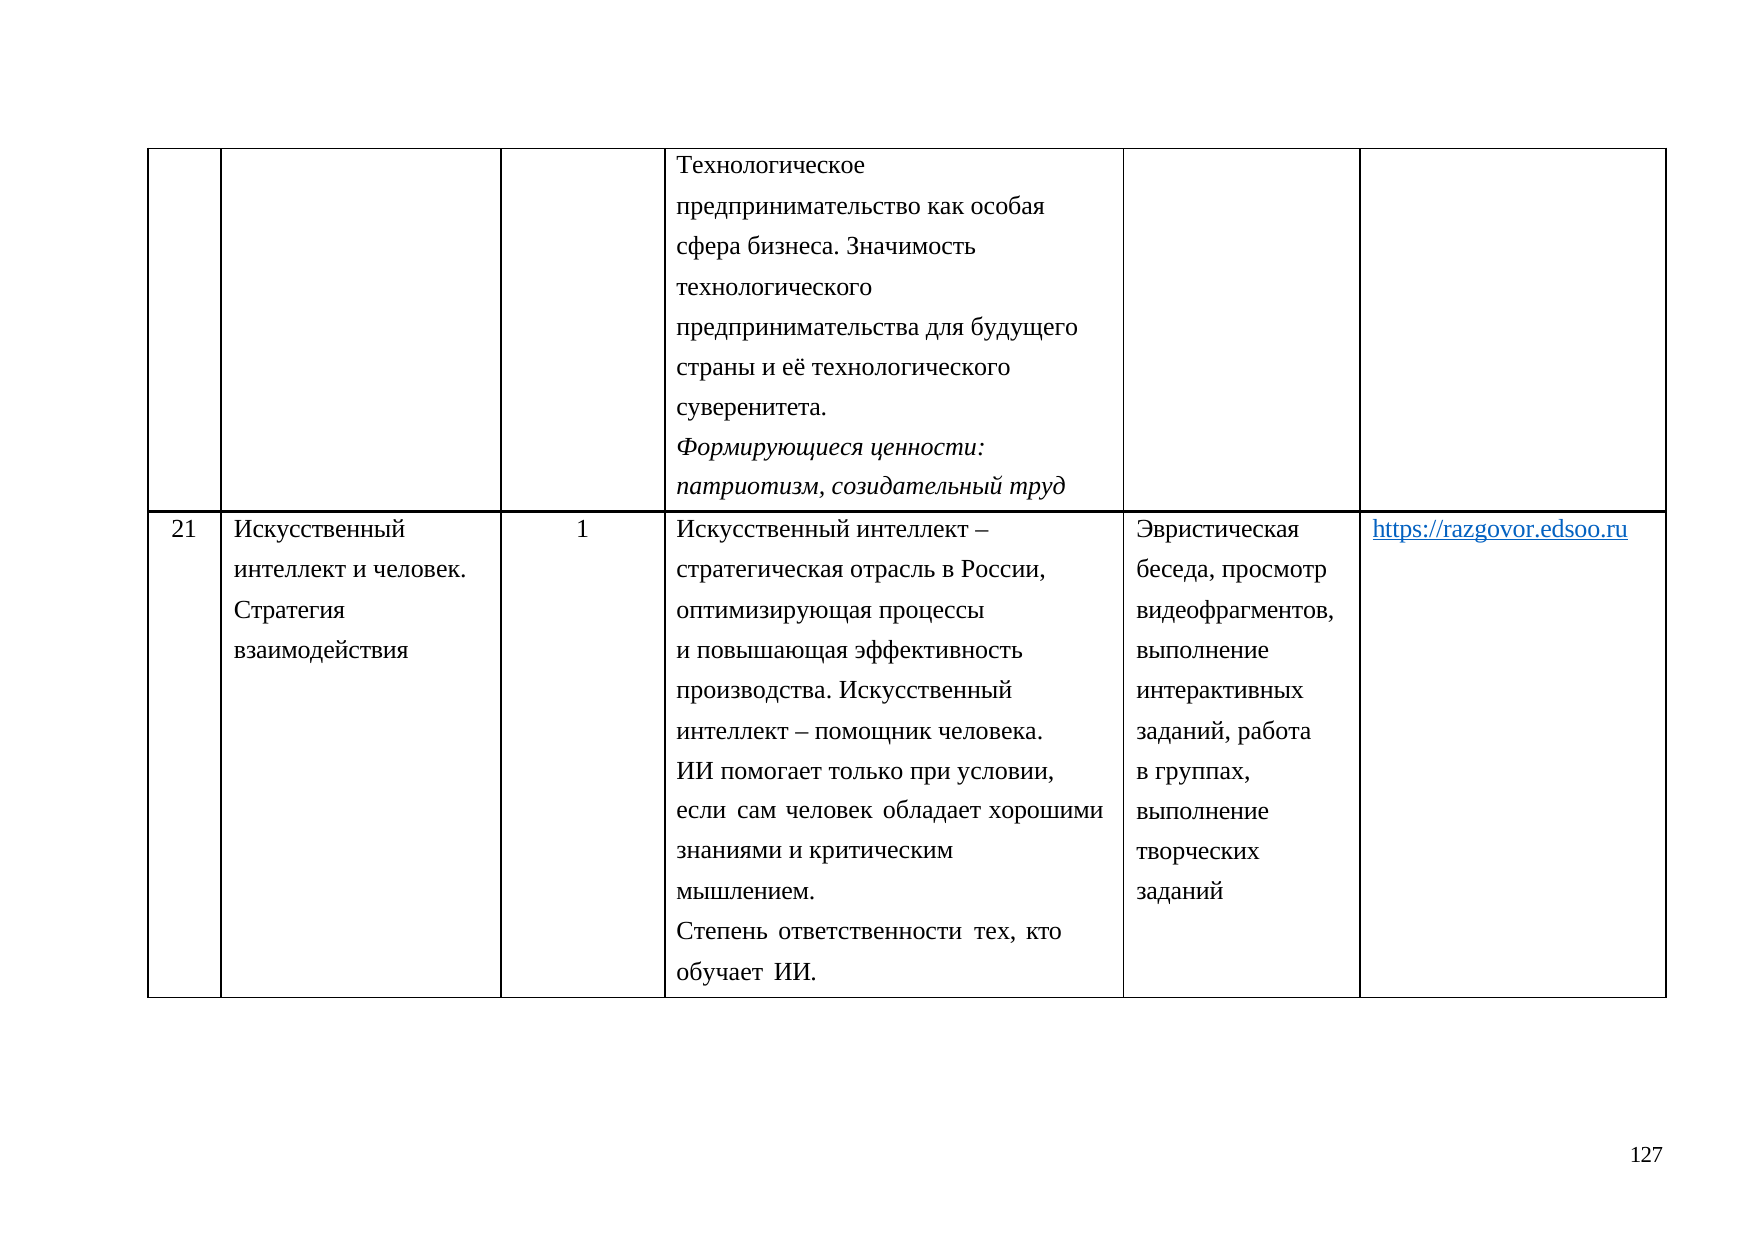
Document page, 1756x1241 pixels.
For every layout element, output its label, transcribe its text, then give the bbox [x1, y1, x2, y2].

table_header [222, 149, 500, 510]
table_cell https://razgovor.edsoo.ru [1361, 513, 1665, 997]
table_header [1124, 149, 1359, 510]
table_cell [1124, 513, 1359, 997]
table_header [149, 149, 220, 510]
table_cell Искусственный интеллект – стратегическая отрасль в России, оптимизирующая процессы и повышающая эффективность производства. Искусственный интеллект – помощник человека. ИИ помогает только при условии, если сам человек обладает хорошими знаниями и критическим мышлением. Степень ответственности тех, кто обучает ИИ. [666, 513, 1123, 997]
table_header [1361, 149, 1665, 510]
table_cell 1 [502, 513, 664, 997]
table_header [502, 149, 664, 510]
table_header Технологическое предпринимательство как особая сфера бизнеса. Значимость технологического предпринимательства для будущего страны и её технологического суверенитета. Формирующиеся ценности: патриотизм, созидательный труд [666, 149, 1123, 510]
table_cell 21 [149, 513, 220, 997]
table_cell Искусственный интеллект и человек. Стратегия взаимодействия [222, 513, 500, 997]
